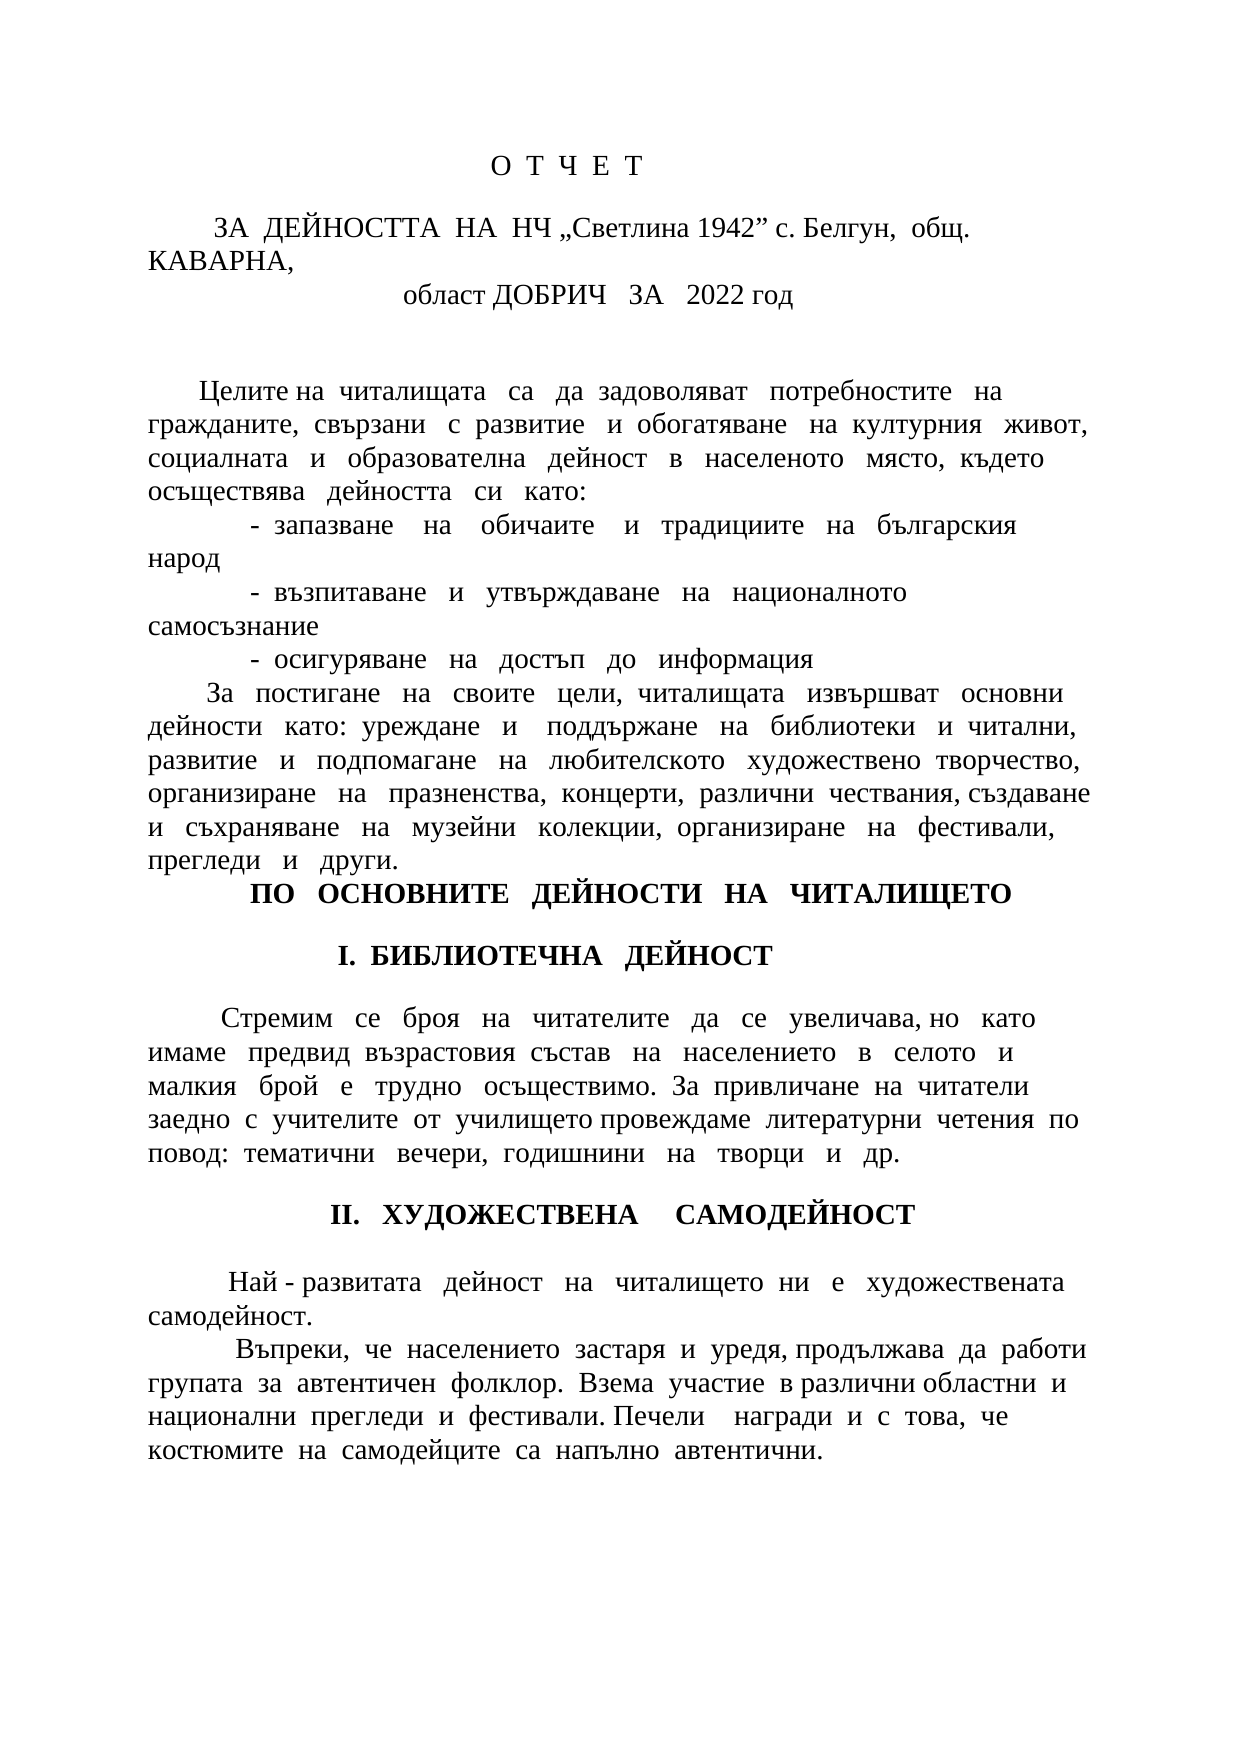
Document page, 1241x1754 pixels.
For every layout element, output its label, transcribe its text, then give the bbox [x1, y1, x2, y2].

text За постигане на своите цели, читалищата извършват основни дейности като: уреждане и поддържане на библиотеки и читални, развитие и подпомагане на любителското художествено творчество, организиране на празненства, концерти, различни чествания, създаване и съхраняване на музейни колекции, организиране на фестивали, прегледи и други. [148, 675, 1093, 876]
text ІІ. ХУДОЖЕСТВЕНА САМОДЕЙНОСТ [148, 1197, 1093, 1231]
text - осигуряване на достъп до информация [148, 641, 1093, 675]
text ЗА ДЕЙНОСТТА НА НЧ „Светлина с. Белгун, общ. КАВАРНА, [148, 210, 1093, 277]
text Целите на читалищата са да задоволяват потребностите на гражданите, свързани с развитие и обогатяване на културния живот, социалната и образователна дейност в населеното място, където осъществява дейността си като: [148, 373, 1093, 507]
text І. БИБЛИОТЕЧНА ДЕЙНОСТ [148, 938, 1093, 972]
text - възпитаване и утвърждаване на националното самосъзнание [148, 574, 1093, 641]
text - запазване на обичаите и традициите на българския народ [148, 507, 1093, 574]
text О Т Ч Е Т [148, 148, 1093, 181]
text Най - развитата дейност на читалището ни е художествената самодейност. [148, 1264, 1093, 1331]
text област ДОБРИЧ ЗА 2022 год [148, 277, 1093, 311]
text Въпреки, че населението застаря и уредя, продължава да работи групата за автентичен фолклор. Взема участие в различни областни и национални прегледи и фестивали. Печели награди и с това, че костюмите на самодейците са напълно автентични. [148, 1331, 1093, 1465]
text Стремим се броя на читателите да се увеличава, но като имаме предвид възрастовия състав на населението в селото и малкия брой е трудно осъществимо. За привличане на читатели заедно с учителите от училището провеждаме литературни четения по повод: тематични вечери, годишнини на творци и др. [148, 1001, 1093, 1168]
text ПО ОСНОВНИТЕ ДЕЙНОСТИ НА ЧИТАЛИЩЕТО [148, 876, 1093, 909]
